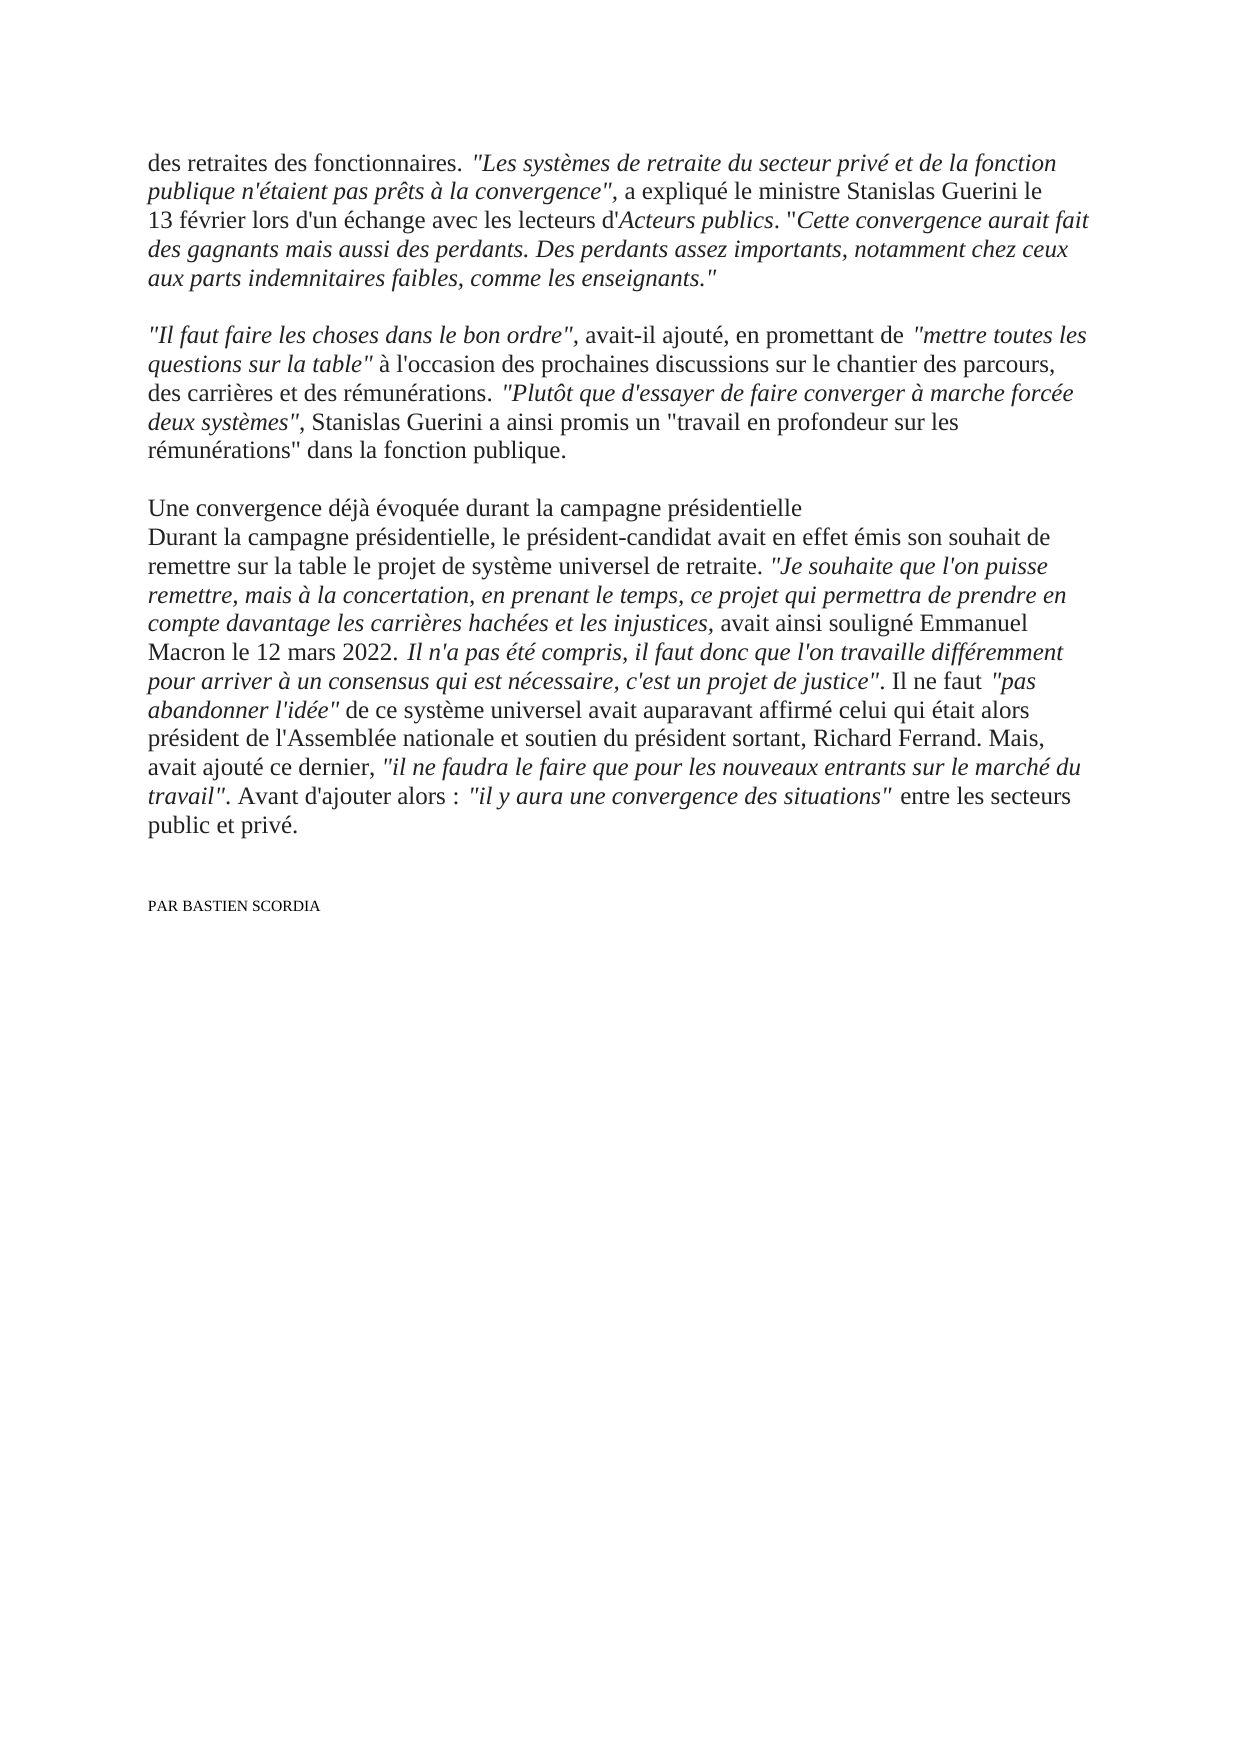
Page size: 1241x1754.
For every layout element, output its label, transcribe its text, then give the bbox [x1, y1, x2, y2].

text "Il faut faire les choses dans le bon ordre", avait-il ajouté, en promettant de "mettre toutes les questions sur la table" à l'occasion des prochaines discussions sur le chantier des parcours, des carrières et des rémunérations. "Plutôt que d'essayer de faire converger à marche forcée deux systèmes", Stanislas Guerini a ainsi promis un "travail en profondeur sur les rémunérations" dans la fonction publique. [148, 321, 1093, 464]
text Une convergence déjà évoquée durant la campagne présidentielle Durant la campagne présidentielle, le président-candidat avait en effet émis son souhait de remettre sur la table le projet de système universel de retraite. "Je souhaite que l'on puisse remettre, mais à la concertation, en prenant le temps, ce projet qui permettra de prendre en compte davantage les carrières hachées et les injustices, avait ainsi souligné Emmanuel Macron le 12 mars 2022. Il n'a pas été compris, il faut donc que l'on travaille différemment pour arriver à un consensus qui est nécessaire, c'est un projet de justice". Il ne faut "pas abandonner l'idée" de ce système universel avait auparavant affirmé celui qui était alors président de l'Assemblée nationale et soutien du président sortant, Richard Ferrand. Mais, avait ajouté ce dernier, "il ne faudra le faire que pour les nouveaux entrants sur le marché du travail". Avant d'ajouter alors : "il y aura une convergence des situations" entre les secteurs public et privé. [148, 493, 1093, 867]
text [148, 148, 1093, 291]
text PAR BASTIEN SCORDIA [148, 896, 1093, 914]
